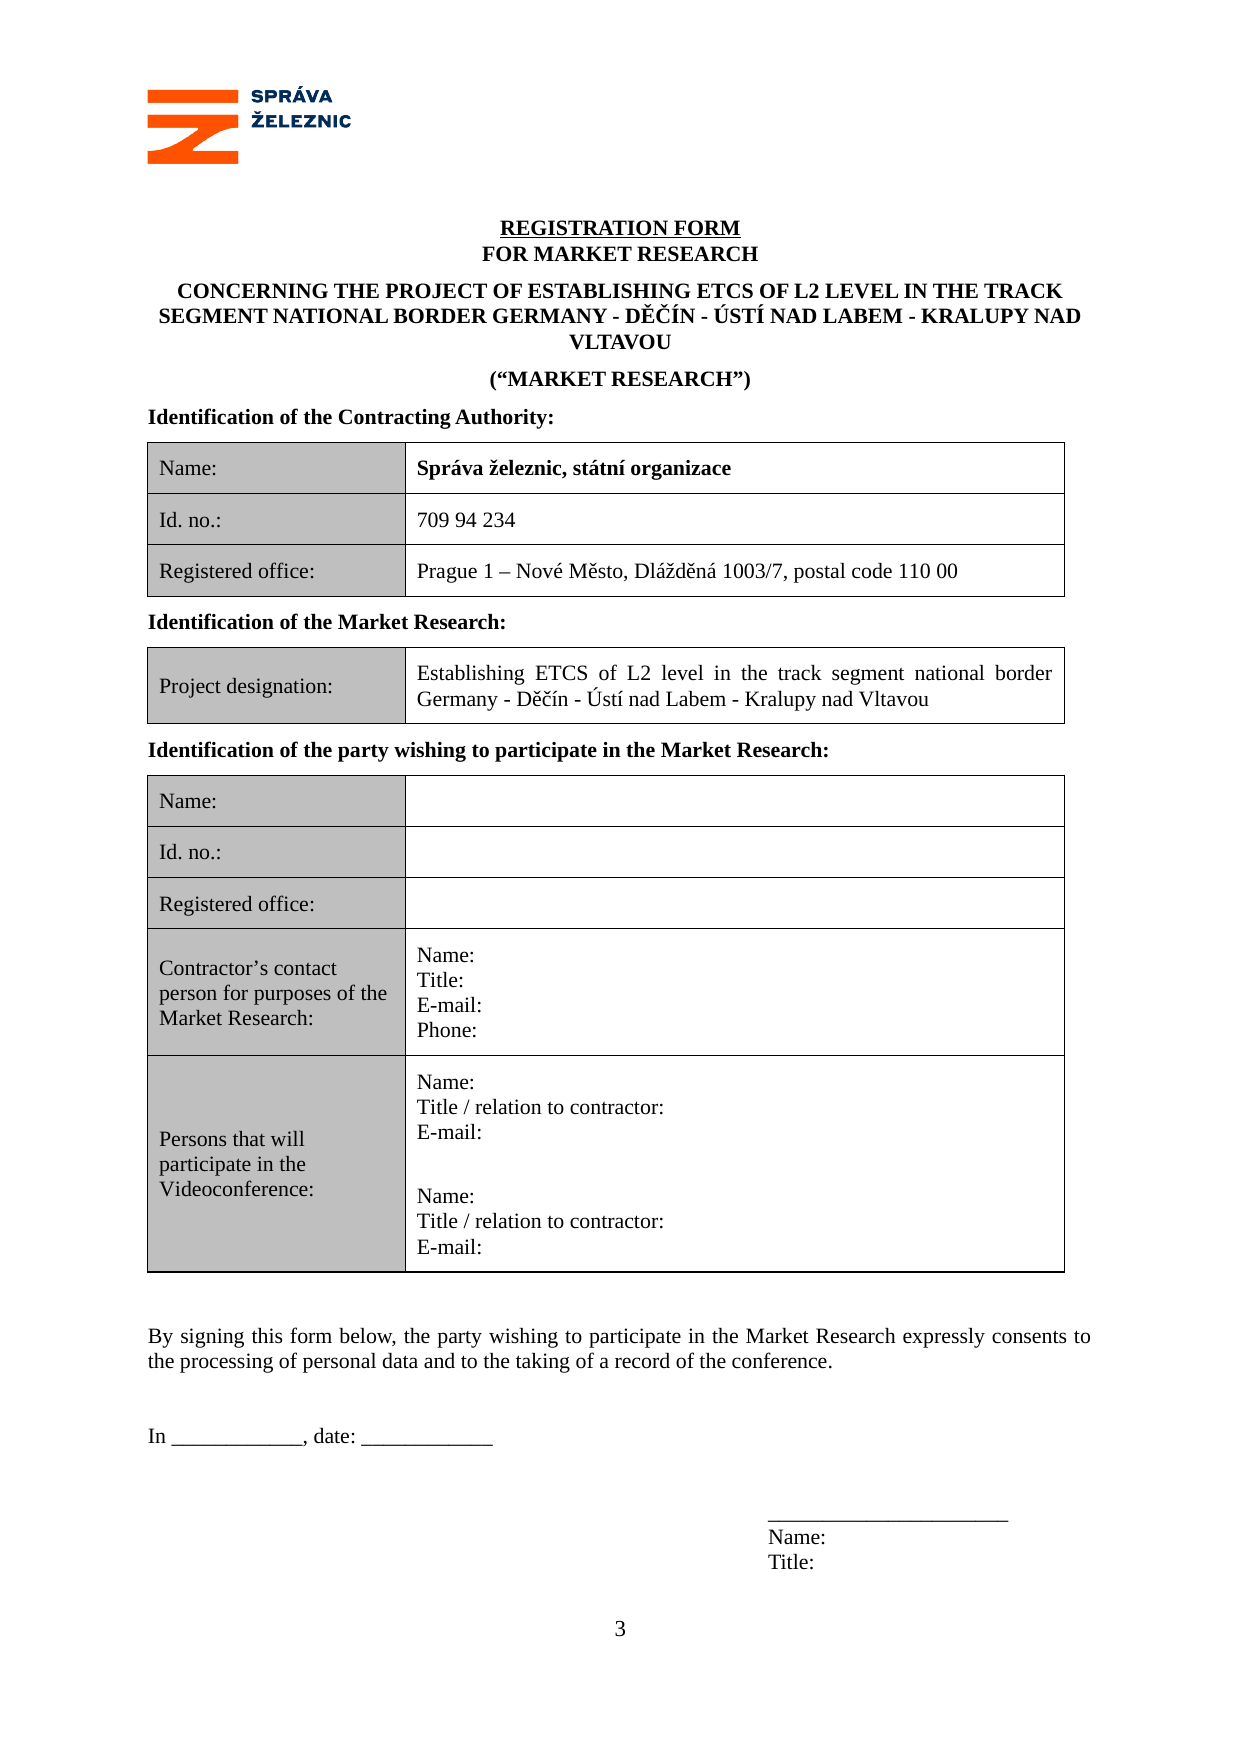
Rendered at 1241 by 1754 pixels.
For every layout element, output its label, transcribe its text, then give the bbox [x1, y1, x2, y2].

text (“market research”) [148, 366, 1093, 392]
table_header Name: [148, 443, 405, 493]
text Identification of the Contracting Authority: [148, 404, 1093, 429]
picture [147, 86, 351, 164]
text concerning the project of establishing ETCS of L2 level in the track segment national border Germany - Děčín - Ústí nad Labem - Kralupy nad Vltavou [148, 278, 1093, 354]
text By signing this form below, the party wishing to participate in the Market Research expressly consents to the processing of personal data and to the taking of a record of the conference. [148, 1323, 1093, 1373]
table_header [406, 776, 1064, 826]
table_header Establishing ETCS of L2 level in the track segment national border Germany - Děčín - Ústí nad Labem - Kralupy nad Vltavou [406, 648, 1064, 723]
table_cell Registered office: [148, 878, 405, 928]
table_header Project designation: [148, 648, 405, 723]
table_cell Registered office: [148, 545, 405, 596]
text registration form for market research [148, 215, 1093, 266]
table_cell Persons that will participate in the Videoconference: [148, 1056, 405, 1271]
text In ____________, date: ____________ [148, 1423, 1093, 1448]
table_cell Name: Title: E-mail: Phone: [406, 929, 1064, 1055]
table_cell Prague 1 – Nové Město, Dlážděná 1003/7, postal code 110 00 [406, 545, 1064, 596]
table_cell Id. no.: [148, 827, 405, 877]
table_cell [406, 878, 1064, 928]
table_cell Id. no.: [148, 494, 405, 544]
table_cell [406, 827, 1064, 877]
table_cell Name: Title / relation to contractor: E-mail: Name: Title / relation to contractor: E-mail: [406, 1056, 1064, 1271]
table_cell Contractor’s contact person for purposes of the Market Research: [148, 929, 405, 1055]
text Identification of the Market Research: [148, 609, 1093, 634]
table_cell 709 94 234 [406, 494, 1064, 544]
table_header Správa železnic, státní organizace [406, 443, 1064, 493]
table_header Name: [148, 776, 405, 826]
text ______________________ Name: Title: [768, 1499, 1093, 1574]
text Identification of the party wishing to participate in the Market Research: [148, 737, 1093, 762]
